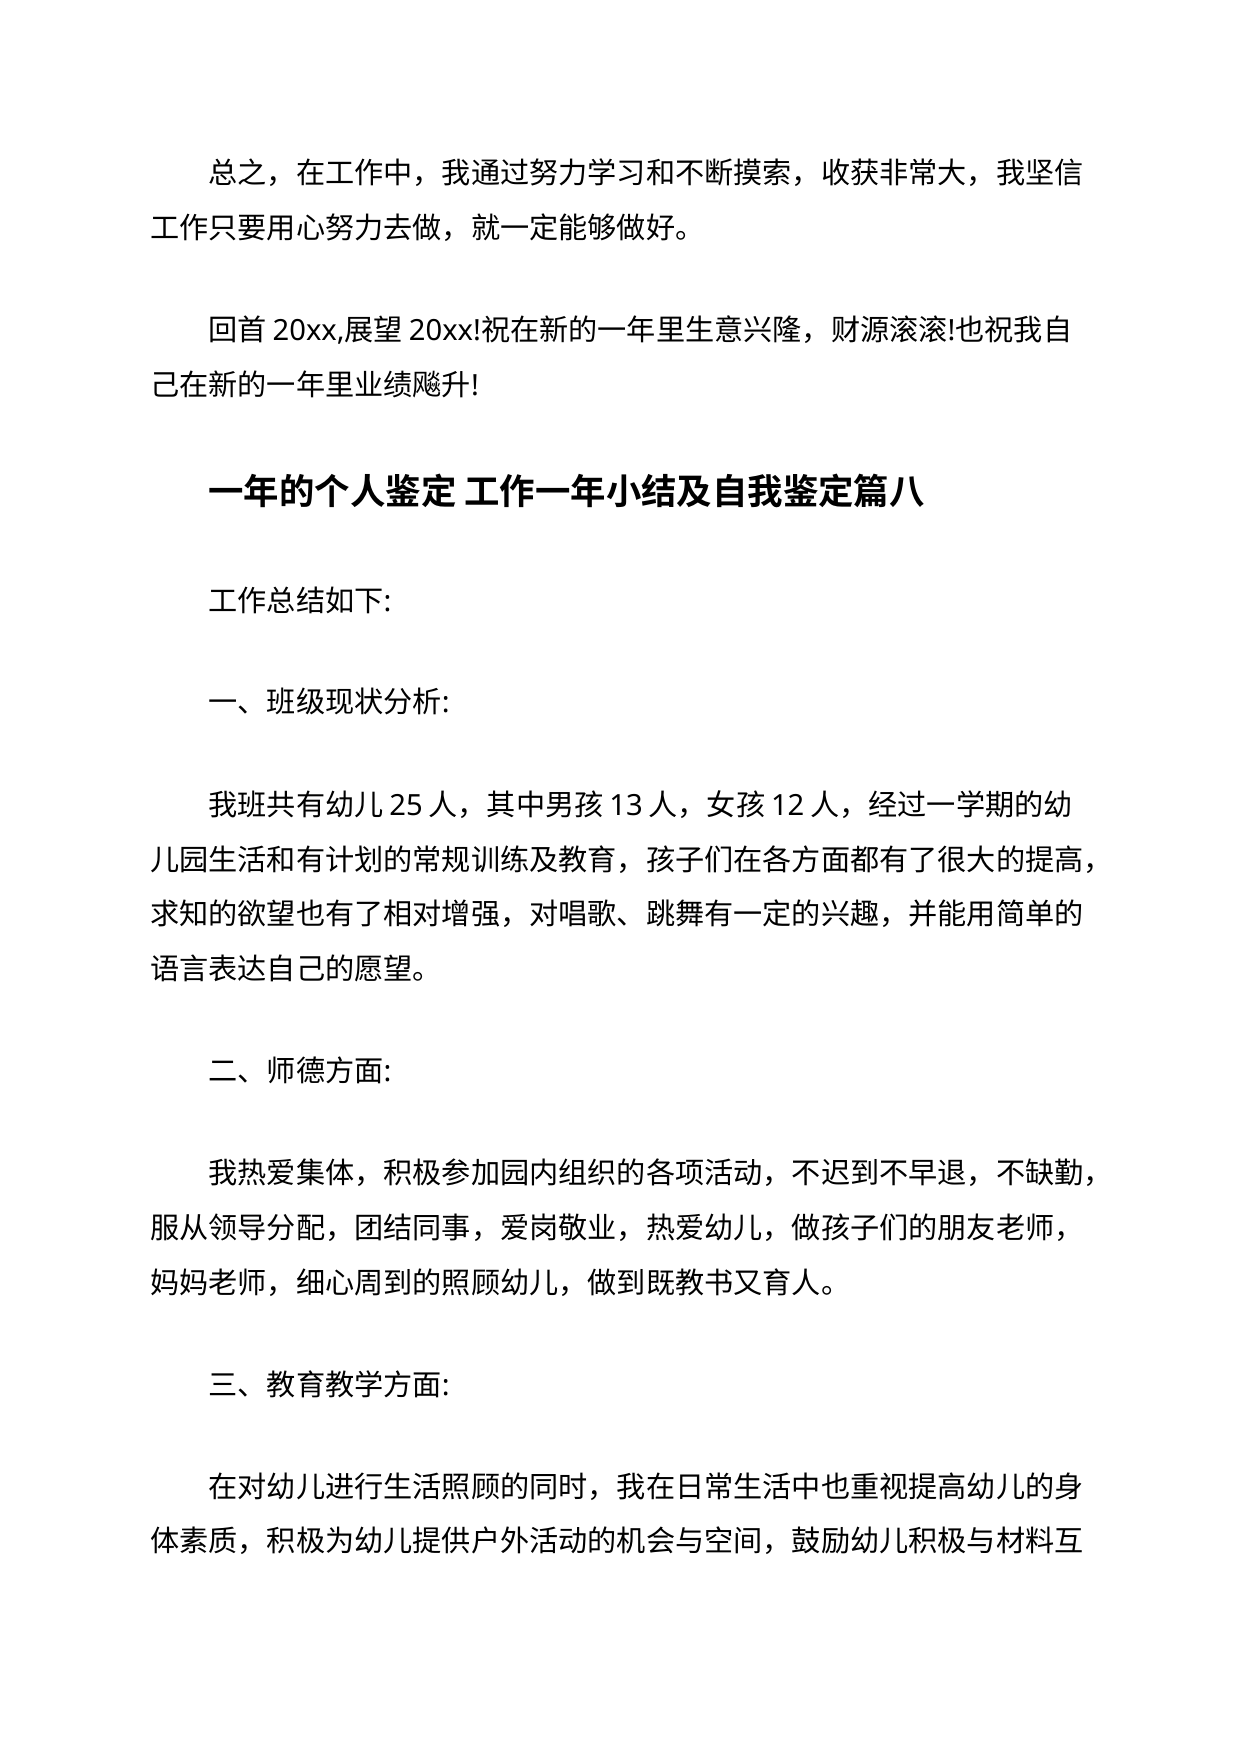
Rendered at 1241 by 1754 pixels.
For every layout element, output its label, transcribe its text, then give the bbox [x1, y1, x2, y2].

text 一年的个人鉴定 工作一年小结及自我鉴定篇八 [150, 464, 1090, 515]
text 我热爱集体，积极参加园内组织的各项活动，不迟到不早退，不缺勤，服从领导分配，团结同事，爱岗敬业，热爱幼儿，做孩子们的朋友老师，妈妈老师，细心周到的照顾幼儿，做到既教书又育人。 [150, 1149, 1090, 1302]
text 工作总结如下: [150, 577, 1090, 619]
text 总之，在工作中，我通过努力学习和不断摸索，收获非常大，我坚信工作只要用心努力去做，就一定能够做好。 [150, 150, 1090, 247]
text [150, 1463, 1090, 1560]
text 三、教育教学方面: [150, 1361, 1090, 1403]
text 回首20xx,展望20xx!祝在新的一年里生意兴隆，财源滚滚!也祝我自己在新的一年里业绩飚升! [150, 307, 1090, 404]
text 一、班级现状分析: [150, 679, 1090, 721]
text 我班共有幼儿25人，其中男孩13人，女孩12人，经过一学期的幼儿园生活和有计划的常规训练及教育，孩子们在各方面都有了很大的提高，求知的欲望也有了相对增强，对唱歌、跳舞有一定的兴趣，并能用简单的语言表达自己的愿望。 [150, 781, 1090, 988]
text 二、师德方面: [150, 1048, 1090, 1090]
